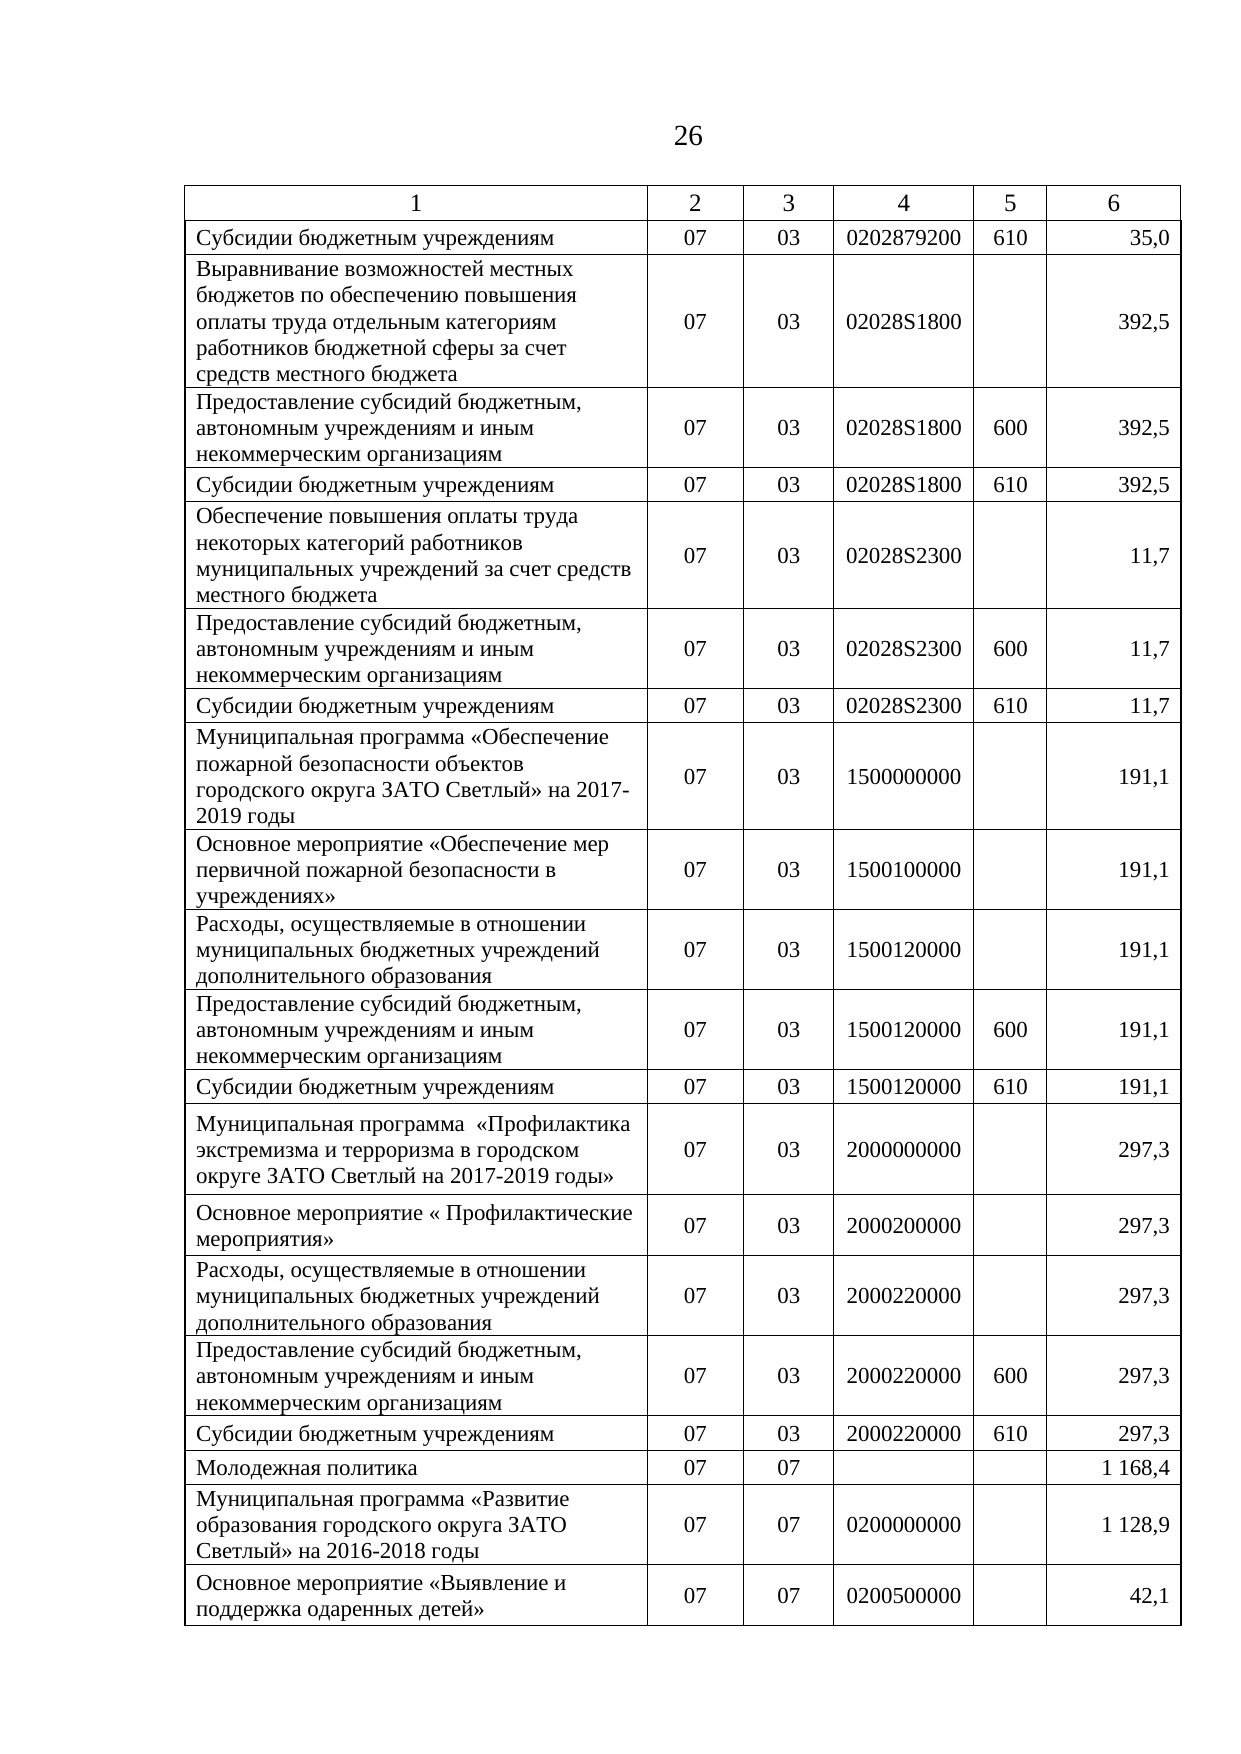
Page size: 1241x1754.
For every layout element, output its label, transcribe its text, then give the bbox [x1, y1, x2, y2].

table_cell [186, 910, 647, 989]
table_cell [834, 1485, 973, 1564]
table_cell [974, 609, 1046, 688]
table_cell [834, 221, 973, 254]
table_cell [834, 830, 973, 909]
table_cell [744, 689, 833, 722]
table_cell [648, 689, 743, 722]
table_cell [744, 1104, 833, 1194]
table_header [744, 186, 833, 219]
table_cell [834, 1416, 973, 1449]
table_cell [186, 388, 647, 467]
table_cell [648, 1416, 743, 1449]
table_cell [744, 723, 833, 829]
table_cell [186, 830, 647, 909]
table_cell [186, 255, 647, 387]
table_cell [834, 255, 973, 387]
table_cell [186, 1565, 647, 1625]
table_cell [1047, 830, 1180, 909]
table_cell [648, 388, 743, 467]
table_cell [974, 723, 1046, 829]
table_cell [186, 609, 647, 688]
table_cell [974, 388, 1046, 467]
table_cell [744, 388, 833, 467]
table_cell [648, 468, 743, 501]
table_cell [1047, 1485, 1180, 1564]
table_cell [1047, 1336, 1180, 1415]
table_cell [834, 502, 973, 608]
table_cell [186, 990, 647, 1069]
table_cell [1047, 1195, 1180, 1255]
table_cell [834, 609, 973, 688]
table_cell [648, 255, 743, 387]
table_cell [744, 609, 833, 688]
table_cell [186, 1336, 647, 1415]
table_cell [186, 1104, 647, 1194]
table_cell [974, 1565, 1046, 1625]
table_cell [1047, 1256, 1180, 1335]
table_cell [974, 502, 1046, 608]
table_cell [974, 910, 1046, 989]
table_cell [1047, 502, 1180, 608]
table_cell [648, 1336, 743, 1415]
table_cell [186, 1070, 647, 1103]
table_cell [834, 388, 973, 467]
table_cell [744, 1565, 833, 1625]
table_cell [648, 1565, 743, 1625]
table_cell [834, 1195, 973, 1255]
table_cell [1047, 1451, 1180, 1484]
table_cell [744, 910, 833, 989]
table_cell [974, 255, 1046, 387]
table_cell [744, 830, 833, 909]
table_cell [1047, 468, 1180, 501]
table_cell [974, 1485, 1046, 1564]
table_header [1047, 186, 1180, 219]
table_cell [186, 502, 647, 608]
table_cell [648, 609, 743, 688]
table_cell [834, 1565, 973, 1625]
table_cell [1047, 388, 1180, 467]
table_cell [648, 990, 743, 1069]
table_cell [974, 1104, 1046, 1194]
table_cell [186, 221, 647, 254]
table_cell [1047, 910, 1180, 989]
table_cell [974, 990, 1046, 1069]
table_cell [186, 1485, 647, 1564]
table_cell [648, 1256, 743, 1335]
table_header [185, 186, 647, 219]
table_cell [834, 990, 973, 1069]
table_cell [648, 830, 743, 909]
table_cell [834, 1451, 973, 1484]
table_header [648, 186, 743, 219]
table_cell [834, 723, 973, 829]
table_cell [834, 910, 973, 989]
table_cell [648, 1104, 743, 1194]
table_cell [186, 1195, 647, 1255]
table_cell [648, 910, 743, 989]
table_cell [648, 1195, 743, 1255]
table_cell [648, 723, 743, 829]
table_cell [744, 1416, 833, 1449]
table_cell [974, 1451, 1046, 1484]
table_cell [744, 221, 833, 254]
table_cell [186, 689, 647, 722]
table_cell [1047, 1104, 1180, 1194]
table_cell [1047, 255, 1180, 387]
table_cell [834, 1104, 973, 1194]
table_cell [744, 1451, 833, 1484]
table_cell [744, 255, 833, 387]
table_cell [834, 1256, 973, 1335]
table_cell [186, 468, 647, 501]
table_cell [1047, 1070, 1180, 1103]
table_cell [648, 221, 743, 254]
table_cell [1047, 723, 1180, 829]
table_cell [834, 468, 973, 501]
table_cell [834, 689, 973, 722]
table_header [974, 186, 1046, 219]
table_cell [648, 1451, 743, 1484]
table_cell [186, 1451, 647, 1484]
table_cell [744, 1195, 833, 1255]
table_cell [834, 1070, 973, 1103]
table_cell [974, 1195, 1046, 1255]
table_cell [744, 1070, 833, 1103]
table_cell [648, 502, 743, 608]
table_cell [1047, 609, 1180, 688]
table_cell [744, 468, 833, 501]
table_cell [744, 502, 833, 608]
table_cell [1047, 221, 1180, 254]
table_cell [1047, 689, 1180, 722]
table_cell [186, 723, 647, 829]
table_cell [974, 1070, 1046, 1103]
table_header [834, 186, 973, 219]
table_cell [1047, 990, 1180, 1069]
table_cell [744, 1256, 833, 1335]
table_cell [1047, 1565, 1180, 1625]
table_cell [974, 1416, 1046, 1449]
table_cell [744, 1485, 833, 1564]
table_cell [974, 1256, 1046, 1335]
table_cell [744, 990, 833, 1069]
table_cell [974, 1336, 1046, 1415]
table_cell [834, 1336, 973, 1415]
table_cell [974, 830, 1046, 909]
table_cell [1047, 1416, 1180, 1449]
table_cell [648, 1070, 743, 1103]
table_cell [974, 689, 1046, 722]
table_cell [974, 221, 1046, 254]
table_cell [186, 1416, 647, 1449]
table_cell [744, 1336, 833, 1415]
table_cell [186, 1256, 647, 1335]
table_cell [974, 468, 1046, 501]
text 26 [207, 118, 1169, 152]
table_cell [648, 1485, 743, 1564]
